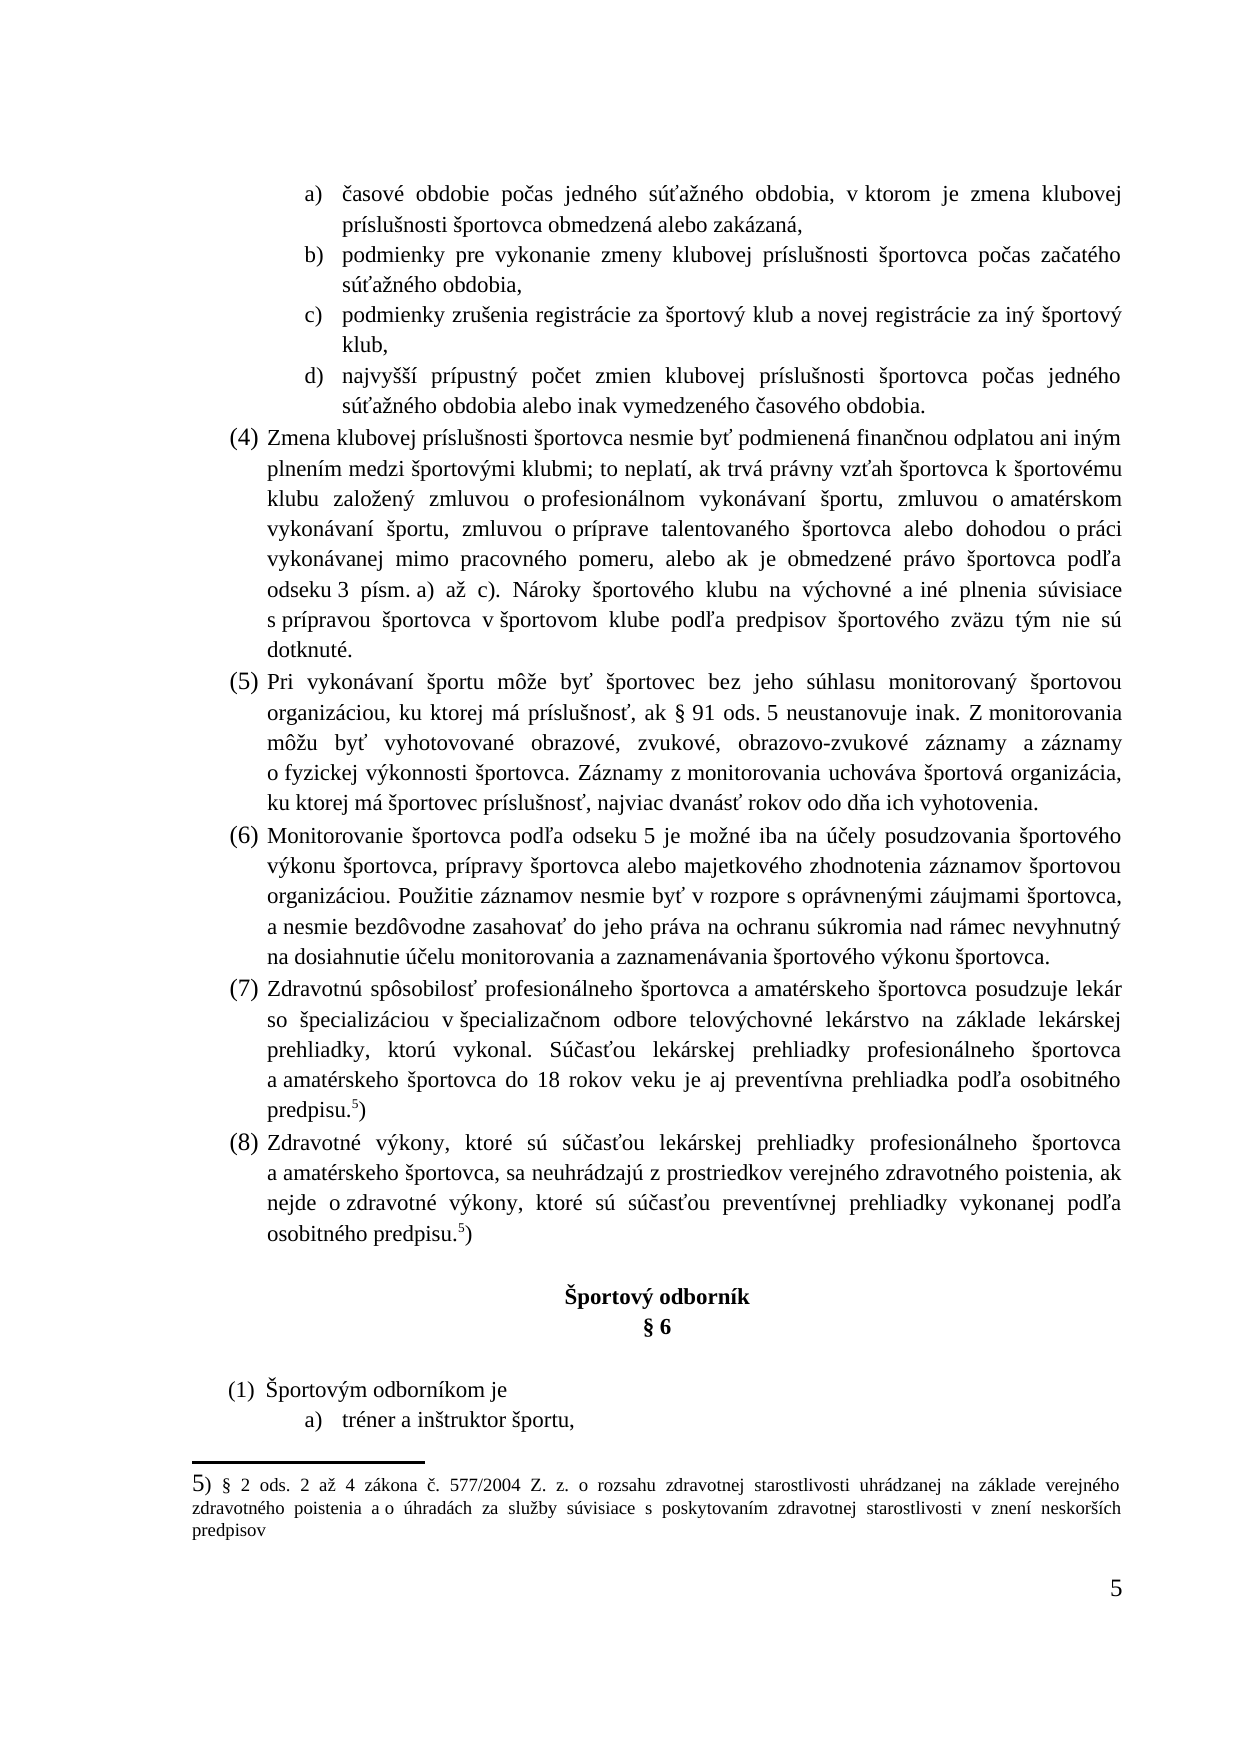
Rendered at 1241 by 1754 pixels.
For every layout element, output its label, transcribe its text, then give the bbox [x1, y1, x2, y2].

list najvyšší prípustný počet zmien klubovej príslušnosti športovca počas jedného súťažného obdobia alebo inak vymedzeného časového obdobia. [304, 362, 1122, 418]
list podmienky zrušenia registrácie za športový klub a novej registrácie za iný športový klub, [304, 328, 1122, 358]
list Športovým odborníkom je [228, 1376, 1122, 1403]
subtitle Športový odborník [192, 1283, 1122, 1309]
list časové obdobie počas jedného súťažného obdobia, v ktorom je zmena klubovej príslušnosti športovca obmedzená alebo zakázaná, [304, 186, 1122, 237]
list Pri vykonávaní športu môže byť športovec bez jeho súhlasu monitorovaný športovou organizáciou, ku ktorej má príslušnosť, ak § 91 ods. 5 neustanovuje inak. Z monitorovania môžu byť vyhotovované obrazové, zvukové, obrazovo-zvukové záznamy a záznamy o fyzickej výkonnosti športovca. Záznamy z monitorovania uchováva športová organizácia, ku ktorej má športovec príslušnosť, najviac dvanásť rokov odo dňa ich vyhotovenia. [229, 666, 1122, 816]
list Zdravotné výkony, ktoré sú súčasťou lekárskej prehliadky profesionálneho športovca a amatérskeho športovca, sa neuhrádzajú z prostriedkov verejného zdravotného poistenia, ak nejde o zdravotné výkony, ktoré sú súčasťou preventívnej prehliadky vykonanej podľa osobitného predpisu.5) [229, 1127, 1122, 1246]
subtitle § 6 [192, 1313, 1122, 1339]
list Zdravotnú spôsobilosť profesionálneho športovca a amatérskeho športovca posudzuje lekár so špecializáciou v špecializačnom odbore telovýchovné lekárstvo na základe lekárskej prehliadky, ktorú vykonal. Súčasťou lekárskej prehliadky profesionálneho športovca a amatérskeho športovca do 18 rokov veku je aj preventívna prehliadka podľa osobitného predpisu.) [229, 973, 1122, 1123]
list Monitorovanie športovca podľa odseku 5 je možné iba na účely posudzovania športového výkonu športovca, prípravy športovca alebo majetkového zhodnotenia záznamov športovou organizáciou. Použitie záznamov nesmie byť v rozpore s oprávnenými záujmami športovca, a nesmie bezdôvodne zasahovať do jeho práva na ochranu súkromia nad rámec nevyhnutný na dosiahnutie účelu monitorovania a zaznamenávania športového výkonu športovca. [229, 820, 1122, 969]
list podmienky pre vykonanie zmeny klubovej príslušnosti športovca počas začatého súťažného obdobia, [304, 241, 1122, 297]
list Zmena klubovej príslušnosti športovca nesmie byť podmienená finančnou odplatou ani iným plnením medzi športovými klubmi; to neplatí, ak trvá právny vzťah športovca k športovému klubu založený zmluvou o profesionálnom vykonávaní športu, zmluvou o amatérskom vykonávaní športu, zmluvou o príprave talentovaného športovca alebo dohodou o práci vykonávanej mimo pracovného pomeru, alebo ak je obmedzené právo športovca podľa odseku 3 písm. a) až c). Nároky športového klubu na výchovné a iné plnenia súvisiace s prípravou športovca v športovom klube podľa predpisov športového zväzu tým nie sú dotknuté. [229, 422, 1122, 662]
list tréner a inštruktor športu, [304, 1406, 1122, 1433]
